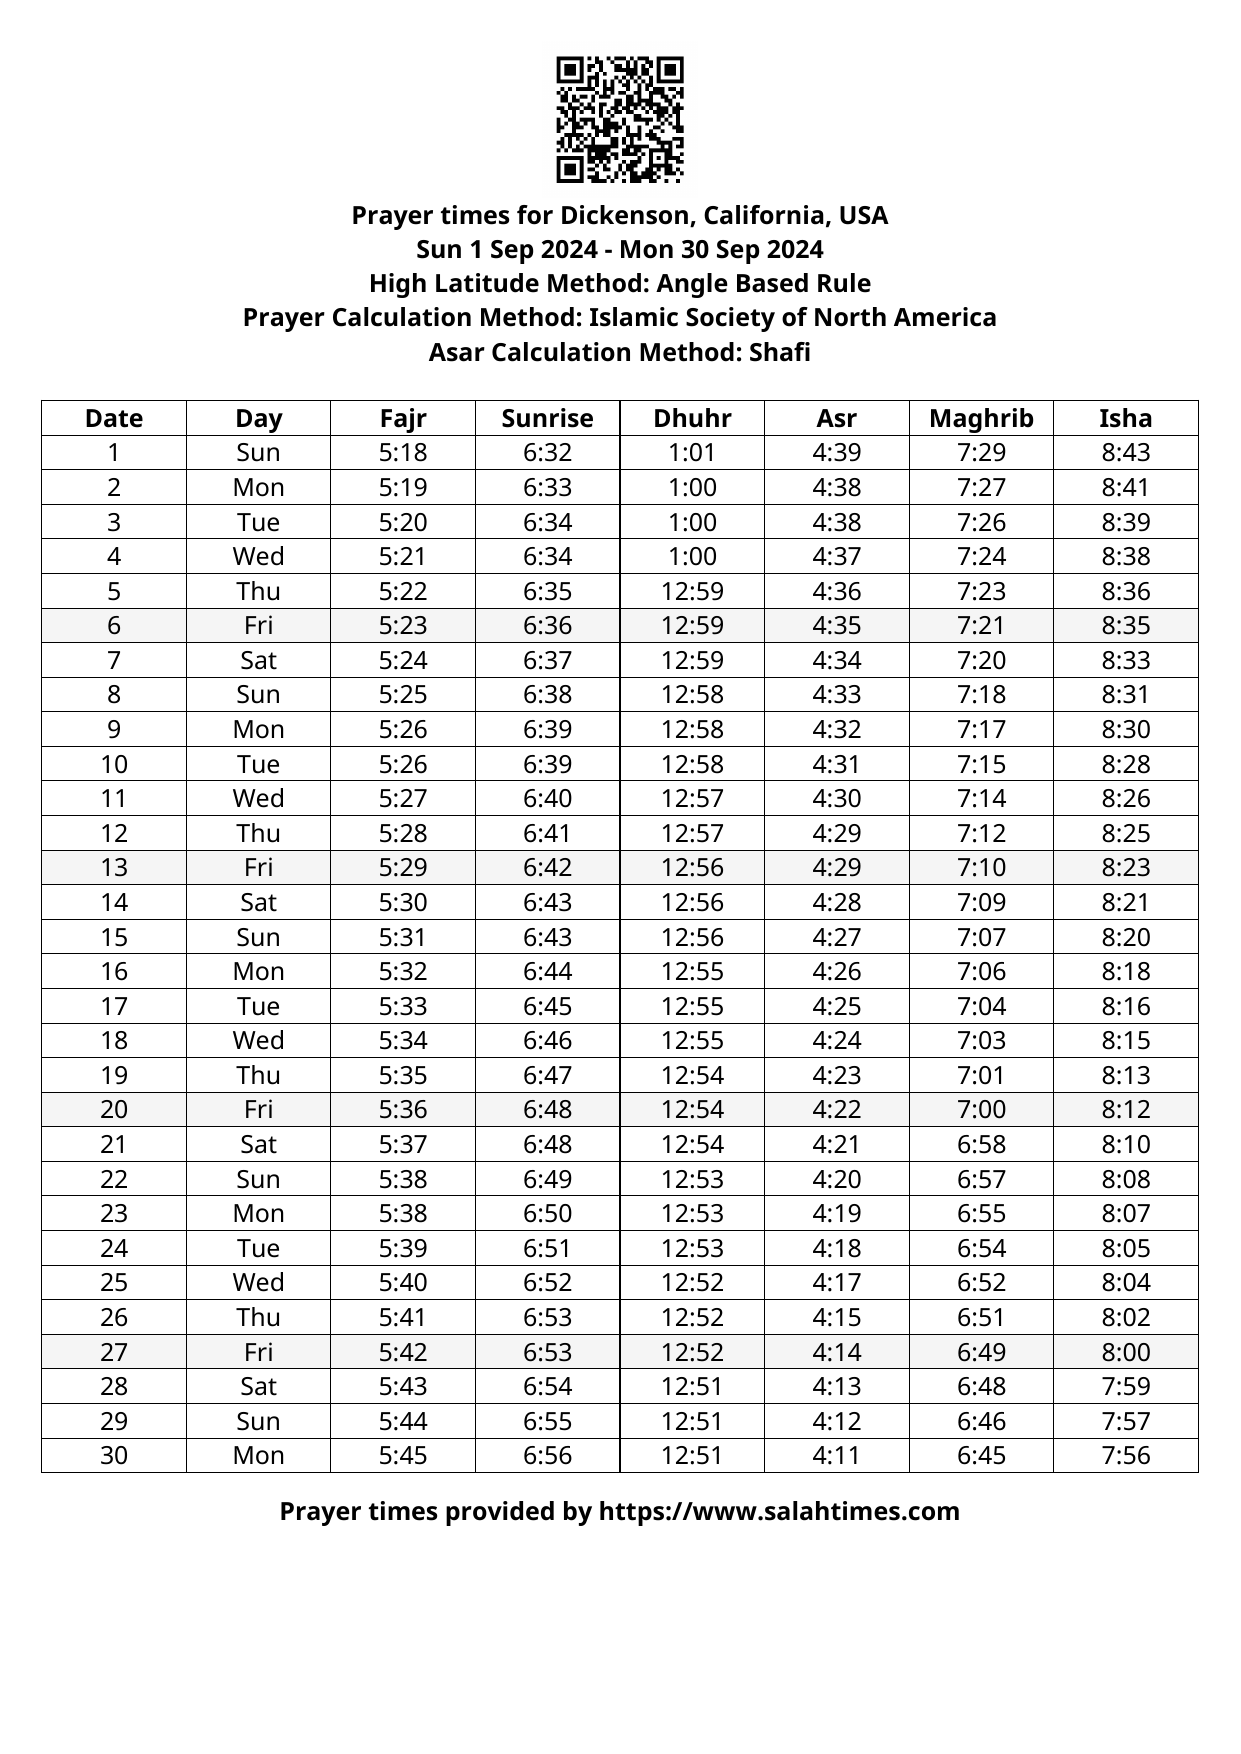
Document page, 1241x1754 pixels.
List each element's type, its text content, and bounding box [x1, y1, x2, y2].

table_cell 6:36 [476, 609, 619, 642]
table_cell 6:40 [476, 781, 619, 815]
text Sun 1 Sep 2024 - Mon 30 Sep 2024 [42, 232, 1198, 266]
table_header Maghrib [910, 401, 1053, 434]
table_cell 6 [42, 609, 186, 642]
table_cell 5:32 [331, 954, 475, 988]
table_cell 5:21 [331, 539, 475, 573]
table_cell 6:53 [476, 1300, 619, 1334]
table_cell 6:57 [910, 1162, 1053, 1195]
table_cell 8:10 [1054, 1127, 1198, 1161]
table_cell 15 [42, 920, 186, 953]
table_cell 12:52 [621, 1266, 764, 1299]
table_cell 5:37 [331, 1127, 475, 1161]
table_cell 4:31 [765, 747, 909, 780]
table_cell 12:52 [621, 1335, 764, 1368]
table_cell 4:25 [765, 989, 909, 1022]
table_cell 4:35 [765, 609, 909, 642]
table_cell 6:43 [476, 885, 619, 919]
table_cell 7:04 [910, 989, 1053, 1022]
table_cell 12:58 [621, 678, 764, 711]
table_cell 6:42 [476, 851, 619, 884]
table_cell 5:36 [331, 1093, 475, 1126]
table_cell Mon [187, 954, 330, 988]
table_cell Thu [187, 816, 330, 849]
table_cell 12:53 [621, 1196, 764, 1230]
table_cell 8:00 [1054, 1335, 1198, 1368]
table_cell 4:22 [765, 1093, 909, 1126]
table_cell 4:24 [765, 1024, 909, 1057]
table_cell 7:24 [910, 539, 1053, 573]
table_cell 7:06 [910, 954, 1053, 988]
table_cell 6:41 [476, 816, 619, 849]
table_cell 6:37 [476, 643, 619, 677]
table_cell 7:07 [910, 920, 1053, 953]
text High Latitude Method: Angle Based Rule [42, 266, 1198, 300]
table_cell Wed [187, 1024, 330, 1057]
table_cell 13 [42, 851, 186, 884]
table_cell 12:59 [621, 609, 764, 642]
table_cell Wed [187, 781, 330, 815]
table_cell 7:59 [1054, 1369, 1198, 1403]
table_cell 4:15 [765, 1300, 909, 1334]
table_cell 6:45 [910, 1439, 1053, 1472]
table_cell 5:45 [331, 1439, 475, 1472]
table_cell 8:16 [1054, 989, 1198, 1022]
table_cell 5:18 [331, 436, 475, 469]
table_cell 5:23 [331, 609, 475, 642]
table_cell 6:56 [476, 1439, 619, 1472]
table_cell 7:03 [910, 1024, 1053, 1057]
table_cell 6:58 [910, 1127, 1053, 1161]
table_cell 6:34 [476, 505, 619, 538]
table_cell 26 [42, 1300, 186, 1334]
table_cell 7:00 [910, 1093, 1053, 1126]
table_cell 5:43 [331, 1369, 475, 1403]
table_cell 6:51 [910, 1300, 1053, 1334]
table_cell 7:15 [910, 747, 1053, 780]
table_cell 12:55 [621, 1024, 764, 1057]
table_cell 5:26 [331, 712, 475, 746]
table_cell Thu [187, 1058, 330, 1092]
table_cell 29 [42, 1404, 186, 1437]
table_cell 5:24 [331, 643, 475, 677]
table_cell 5:26 [331, 747, 475, 780]
table_cell 19 [42, 1058, 186, 1092]
table_cell 5:30 [331, 885, 475, 919]
table_cell Sat [187, 1369, 330, 1403]
table_cell 4 [42, 539, 186, 573]
table_cell 6:34 [476, 539, 619, 573]
table_cell 12:51 [621, 1369, 764, 1403]
table_cell Sat [187, 885, 330, 919]
table_cell 12:52 [621, 1300, 764, 1334]
table_cell 12:55 [621, 954, 764, 988]
table_cell 5:42 [331, 1335, 475, 1368]
table_cell 4:21 [765, 1127, 909, 1161]
table_cell Mon [187, 1439, 330, 1472]
table_cell 5:39 [331, 1231, 475, 1264]
table_cell 6:46 [476, 1024, 619, 1057]
table_cell 7:21 [910, 609, 1053, 642]
table_cell 8 [42, 678, 186, 711]
table_cell 28 [42, 1369, 186, 1403]
table_cell 4:36 [765, 574, 909, 607]
table_cell Fri [187, 1335, 330, 1368]
table_cell 8:04 [1054, 1266, 1198, 1299]
table_cell 4:19 [765, 1196, 909, 1230]
table_cell 5:40 [331, 1266, 475, 1299]
table_cell 7:18 [910, 678, 1053, 711]
table_cell Mon [187, 470, 330, 504]
table_cell 8:35 [1054, 609, 1198, 642]
table_cell 6:45 [476, 989, 619, 1022]
table_cell 17 [42, 989, 186, 1022]
table_cell 8:13 [1054, 1058, 1198, 1092]
table_cell 7:26 [910, 505, 1053, 538]
table_cell 4:32 [765, 712, 909, 746]
table_cell 6:53 [476, 1335, 619, 1368]
table_cell 8:18 [1054, 954, 1198, 988]
table_cell 6:49 [476, 1162, 619, 1195]
table_cell 1:01 [621, 436, 764, 469]
table_cell 21 [42, 1127, 186, 1161]
table_cell 6:32 [476, 436, 619, 469]
table_cell Fri [187, 851, 330, 884]
table_cell 6:33 [476, 470, 619, 504]
table_cell 12:54 [621, 1058, 764, 1092]
table_cell 5:22 [331, 574, 475, 607]
table_cell 12:51 [621, 1439, 764, 1472]
table_cell 8:43 [1054, 436, 1198, 469]
table_cell 5:38 [331, 1162, 475, 1195]
table_cell 4:27 [765, 920, 909, 953]
table_cell 5:38 [331, 1196, 475, 1230]
table_cell Thu [187, 1300, 330, 1334]
table_cell 8:41 [1054, 470, 1198, 504]
table_cell 6:54 [910, 1231, 1053, 1264]
table_cell 8:30 [1054, 712, 1198, 746]
table_cell 6:48 [910, 1369, 1053, 1403]
table_cell 6:47 [476, 1058, 619, 1092]
table_cell 8:31 [1054, 678, 1198, 711]
table_cell 24 [42, 1231, 186, 1264]
table_cell 11 [42, 781, 186, 815]
table_cell 5:28 [331, 816, 475, 849]
table_cell 7:09 [910, 885, 1053, 919]
table_cell 7:29 [910, 436, 1053, 469]
table_cell 8:05 [1054, 1231, 1198, 1264]
table_cell 4:12 [765, 1404, 909, 1437]
table_cell Sun [187, 436, 330, 469]
table_cell 5:44 [331, 1404, 475, 1437]
table_cell 2 [42, 470, 186, 504]
table_cell 5:29 [331, 851, 475, 884]
table_cell 1:00 [621, 539, 764, 573]
text Asar Calculation Method: Shafi [42, 334, 1198, 368]
table_header Day [187, 401, 330, 434]
table_cell 10 [42, 747, 186, 780]
table_cell 8:23 [1054, 851, 1198, 884]
table_header Dhuhr [621, 401, 764, 434]
table_cell Wed [187, 1266, 330, 1299]
table_cell 6:39 [476, 747, 619, 780]
table_cell 4:29 [765, 851, 909, 884]
table_cell 4:26 [765, 954, 909, 988]
table_cell 4:39 [765, 436, 909, 469]
table_cell 4:34 [765, 643, 909, 677]
table_cell 6:48 [476, 1127, 619, 1161]
table_cell 27 [42, 1335, 186, 1368]
table_cell Mon [187, 1196, 330, 1230]
table_cell 6:46 [910, 1404, 1053, 1437]
table_cell Sun [187, 1404, 330, 1437]
table_cell 5:20 [331, 505, 475, 538]
table_cell 12:59 [621, 574, 764, 607]
table_cell 12:58 [621, 712, 764, 746]
table_cell 4:28 [765, 885, 909, 919]
table_cell 8:08 [1054, 1162, 1198, 1195]
text Prayer Calculation Method: Islamic Society of North America [42, 300, 1198, 334]
table_cell Sun [187, 1162, 330, 1195]
table_cell 5 [42, 574, 186, 607]
table_cell Mon [187, 712, 330, 746]
table_cell 4:37 [765, 539, 909, 573]
table_cell 8:26 [1054, 781, 1198, 815]
table_cell 5:34 [331, 1024, 475, 1057]
table_cell 7:17 [910, 712, 1053, 746]
table_cell 4:30 [765, 781, 909, 815]
table_cell 6:52 [476, 1266, 619, 1299]
table_cell Fri [187, 609, 330, 642]
table_cell 7:01 [910, 1058, 1053, 1092]
table_cell 4:18 [765, 1231, 909, 1264]
table_cell 4:23 [765, 1058, 909, 1092]
table_cell 5:35 [331, 1058, 475, 1092]
table_cell 8:38 [1054, 539, 1198, 573]
table_cell 4:17 [765, 1266, 909, 1299]
table_cell 7:23 [910, 574, 1053, 607]
table_cell 7 [42, 643, 186, 677]
table_cell 8:36 [1054, 574, 1198, 607]
table_cell 12:59 [621, 643, 764, 677]
table_cell 4:29 [765, 816, 909, 849]
table_cell 4:38 [765, 505, 909, 538]
table_cell 12:51 [621, 1404, 764, 1437]
table_cell 7:56 [1054, 1439, 1198, 1472]
table_cell 30 [42, 1439, 186, 1472]
table_cell Thu [187, 574, 330, 607]
table_cell 8:21 [1054, 885, 1198, 919]
table_cell 12:57 [621, 816, 764, 849]
table_cell 7:57 [1054, 1404, 1198, 1437]
text Prayer times provided by https://www.salahtimes.com [42, 1494, 1198, 1528]
table_cell 8:12 [1054, 1093, 1198, 1126]
table_cell 22 [42, 1162, 186, 1195]
table_cell 8:07 [1054, 1196, 1198, 1230]
table_cell 7:10 [910, 851, 1053, 884]
table_cell 8:28 [1054, 747, 1198, 780]
table_cell 8:02 [1054, 1300, 1198, 1334]
table_cell 6:52 [910, 1266, 1053, 1299]
table_cell 14 [42, 885, 186, 919]
table_cell 8:25 [1054, 816, 1198, 849]
table_cell 4:11 [765, 1439, 909, 1472]
table_cell 12:56 [621, 851, 764, 884]
table_cell 1:00 [621, 470, 764, 504]
table_cell 12:56 [621, 920, 764, 953]
table_cell 6:48 [476, 1093, 619, 1126]
table_cell 5:27 [331, 781, 475, 815]
table_cell 12:54 [621, 1127, 764, 1161]
table_cell 1 [42, 436, 186, 469]
table_cell 5:31 [331, 920, 475, 953]
table_cell 9 [42, 712, 186, 746]
table_cell 6:55 [910, 1196, 1053, 1230]
table_cell 5:25 [331, 678, 475, 711]
table_cell 4:20 [765, 1162, 909, 1195]
table_cell 12:56 [621, 885, 764, 919]
table_cell 6:38 [476, 678, 619, 711]
table_cell 12:53 [621, 1162, 764, 1195]
table_cell 25 [42, 1266, 186, 1299]
table_cell 4:14 [765, 1335, 909, 1368]
table_header Fajr [331, 401, 475, 434]
table_cell 12:58 [621, 747, 764, 780]
table_cell 6:49 [910, 1335, 1053, 1368]
table_cell 23 [42, 1196, 186, 1230]
text Prayer times for Dickenson, California, USA [42, 198, 1198, 232]
table_cell 6:50 [476, 1196, 619, 1230]
table_cell Sun [187, 920, 330, 953]
table_cell 6:43 [476, 920, 619, 953]
table_cell Sat [187, 1127, 330, 1161]
table_cell 3 [42, 505, 186, 538]
table_cell 7:12 [910, 816, 1053, 849]
table_cell 4:38 [765, 470, 909, 504]
table_cell 5:33 [331, 989, 475, 1022]
table_cell 7:20 [910, 643, 1053, 677]
table_cell 6:44 [476, 954, 619, 988]
table_cell Wed [187, 539, 330, 573]
table_cell 8:33 [1054, 643, 1198, 677]
table_cell 6:39 [476, 712, 619, 746]
table_header Sunrise [476, 401, 619, 434]
table_cell 8:15 [1054, 1024, 1198, 1057]
table_cell 7:14 [910, 781, 1053, 815]
table_cell 4:33 [765, 678, 909, 711]
table_header Isha [1054, 401, 1198, 434]
table_cell 8:39 [1054, 505, 1198, 538]
table_cell Tue [187, 505, 330, 538]
table_cell Sat [187, 643, 330, 677]
table_cell 5:41 [331, 1300, 475, 1334]
table_cell 12:55 [621, 989, 764, 1022]
table_cell Tue [187, 747, 330, 780]
table_cell Tue [187, 989, 330, 1022]
table_cell 12:57 [621, 781, 764, 815]
table_cell 8:20 [1054, 920, 1198, 953]
table_cell Fri [187, 1093, 330, 1126]
table_cell 6:35 [476, 574, 619, 607]
table_cell 12:54 [621, 1093, 764, 1126]
table_cell 16 [42, 954, 186, 988]
table_cell 7:27 [910, 470, 1053, 504]
table_cell Sun [187, 678, 330, 711]
picture [542, 41, 699, 198]
table_cell 6:54 [476, 1369, 619, 1403]
table_cell Tue [187, 1231, 330, 1264]
table_header Date [42, 401, 186, 434]
table_cell 5:19 [331, 470, 475, 504]
table_cell 1:00 [621, 505, 764, 538]
table_cell 12:53 [621, 1231, 764, 1264]
table_cell 4:13 [765, 1369, 909, 1403]
table_cell 18 [42, 1024, 186, 1057]
table_cell 12 [42, 816, 186, 849]
table_cell 6:51 [476, 1231, 619, 1264]
table_header Asr [765, 401, 909, 434]
table_cell 6:55 [476, 1404, 619, 1437]
table_cell 20 [42, 1093, 186, 1126]
